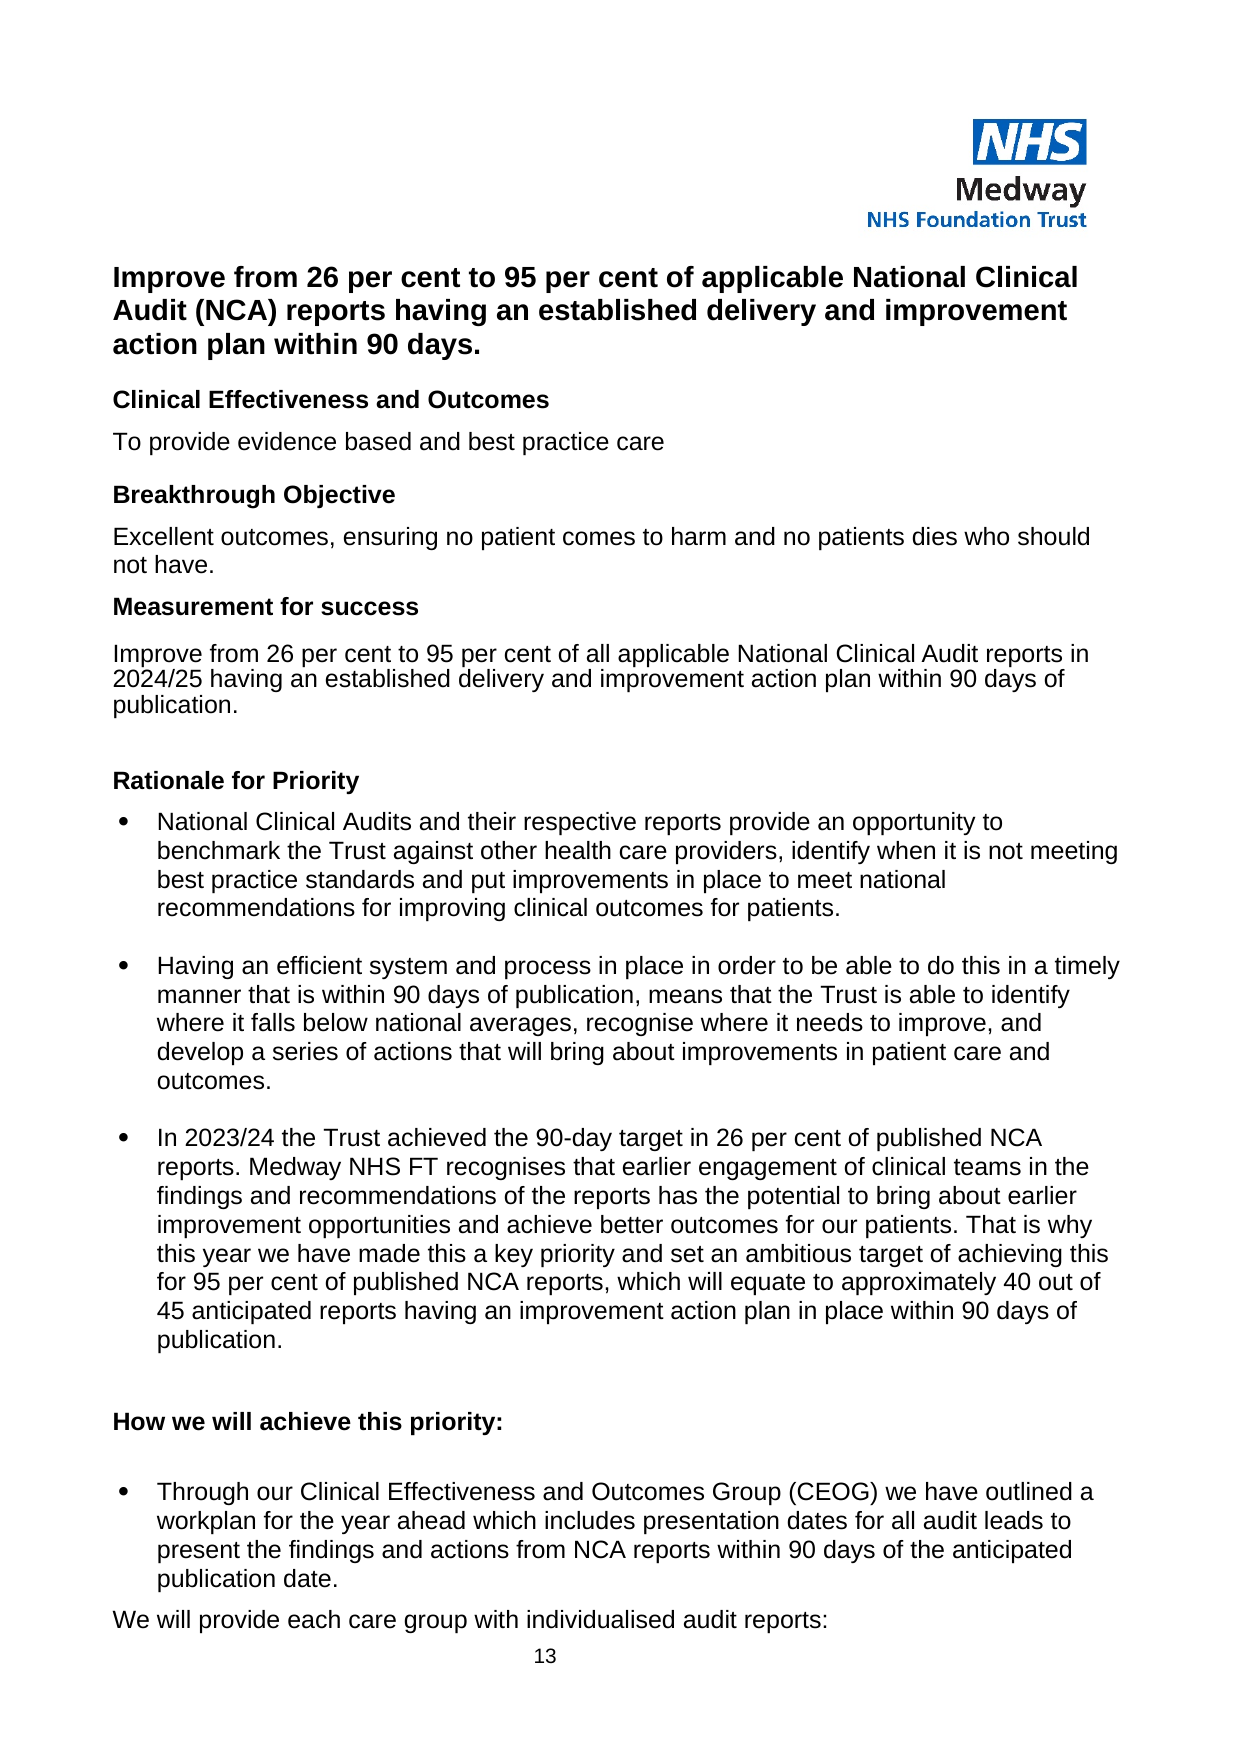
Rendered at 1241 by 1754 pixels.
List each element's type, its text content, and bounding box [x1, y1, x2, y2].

picture [847, 73, 1132, 248]
list In 2023/24 the Trust achieved the 90-day target in 26 per cent of published NCA reports. Medway NHS FT recognises that earlier engagement of clinical teams in the findings and recommendations of the reports has the potential to bring about earlier improvement opportunities and achieve better outcomes for our patients. That is why this year we have made this a key priority and set an ambitious target of achieving this for 95 per cent of published NCA reports, which will equate to approximately 40 out of 45 anticipated reports having an improvement action plan in place within 90 days of publication. [119, 1123, 1122, 1382]
text To provide evidence based and best practice care [112, 427, 1122, 456]
subtitle Breakthrough Objective [112, 481, 1122, 509]
text Excellent outcomes, ensuring no patient comes to harm and no patients dies who should not have. [112, 522, 1122, 579]
subtitle Clinical Effectiveness and Outcomes [112, 386, 1122, 414]
text We will provide each care group with individualised audit reports: [112, 1605, 1122, 1634]
list National Clinical Audits and their respective reports provide an opportunity to benchmark the Trust against other health care providers, identify when it is not meeting best practice standards and put improvements in place to meet national recommendations for improving clinical outcomes for patients. [119, 807, 1122, 951]
list Having an efficient system and process in place in order to be able to do this in a timely manner that is within 90 days of publication, means that the Trust is able to identify where it falls below national averages, recognise where it needs to improve, and develop a series of actions that will bring about improvements in patient care and outcomes. [119, 951, 1122, 1123]
subtitle How we will achieve this priority: [112, 1407, 1122, 1436]
text Rationale for Priority [112, 766, 1122, 794]
text Improve from 26 per cent to 95 per cent of all applicable National Clinical Audit reports in 2024/25 having an established delivery and improvement action plan within 90 days of publication. [112, 641, 1122, 719]
subtitle Improve from 26 per cent to 95 per cent of applicable National Clinical Audit (NCA) reports having an established delivery and improvement action plan within 90 days. [112, 260, 1122, 361]
text Measurement for success [112, 592, 1122, 621]
list Through our Clinical Effectiveness and Outcomes Group (CEOG) we have outlined a workplan for the year ahead which includes presentation dates for all audit leads to present the findings and actions from NCA reports within 90 days of the anticipated publication date. [119, 1477, 1122, 1592]
